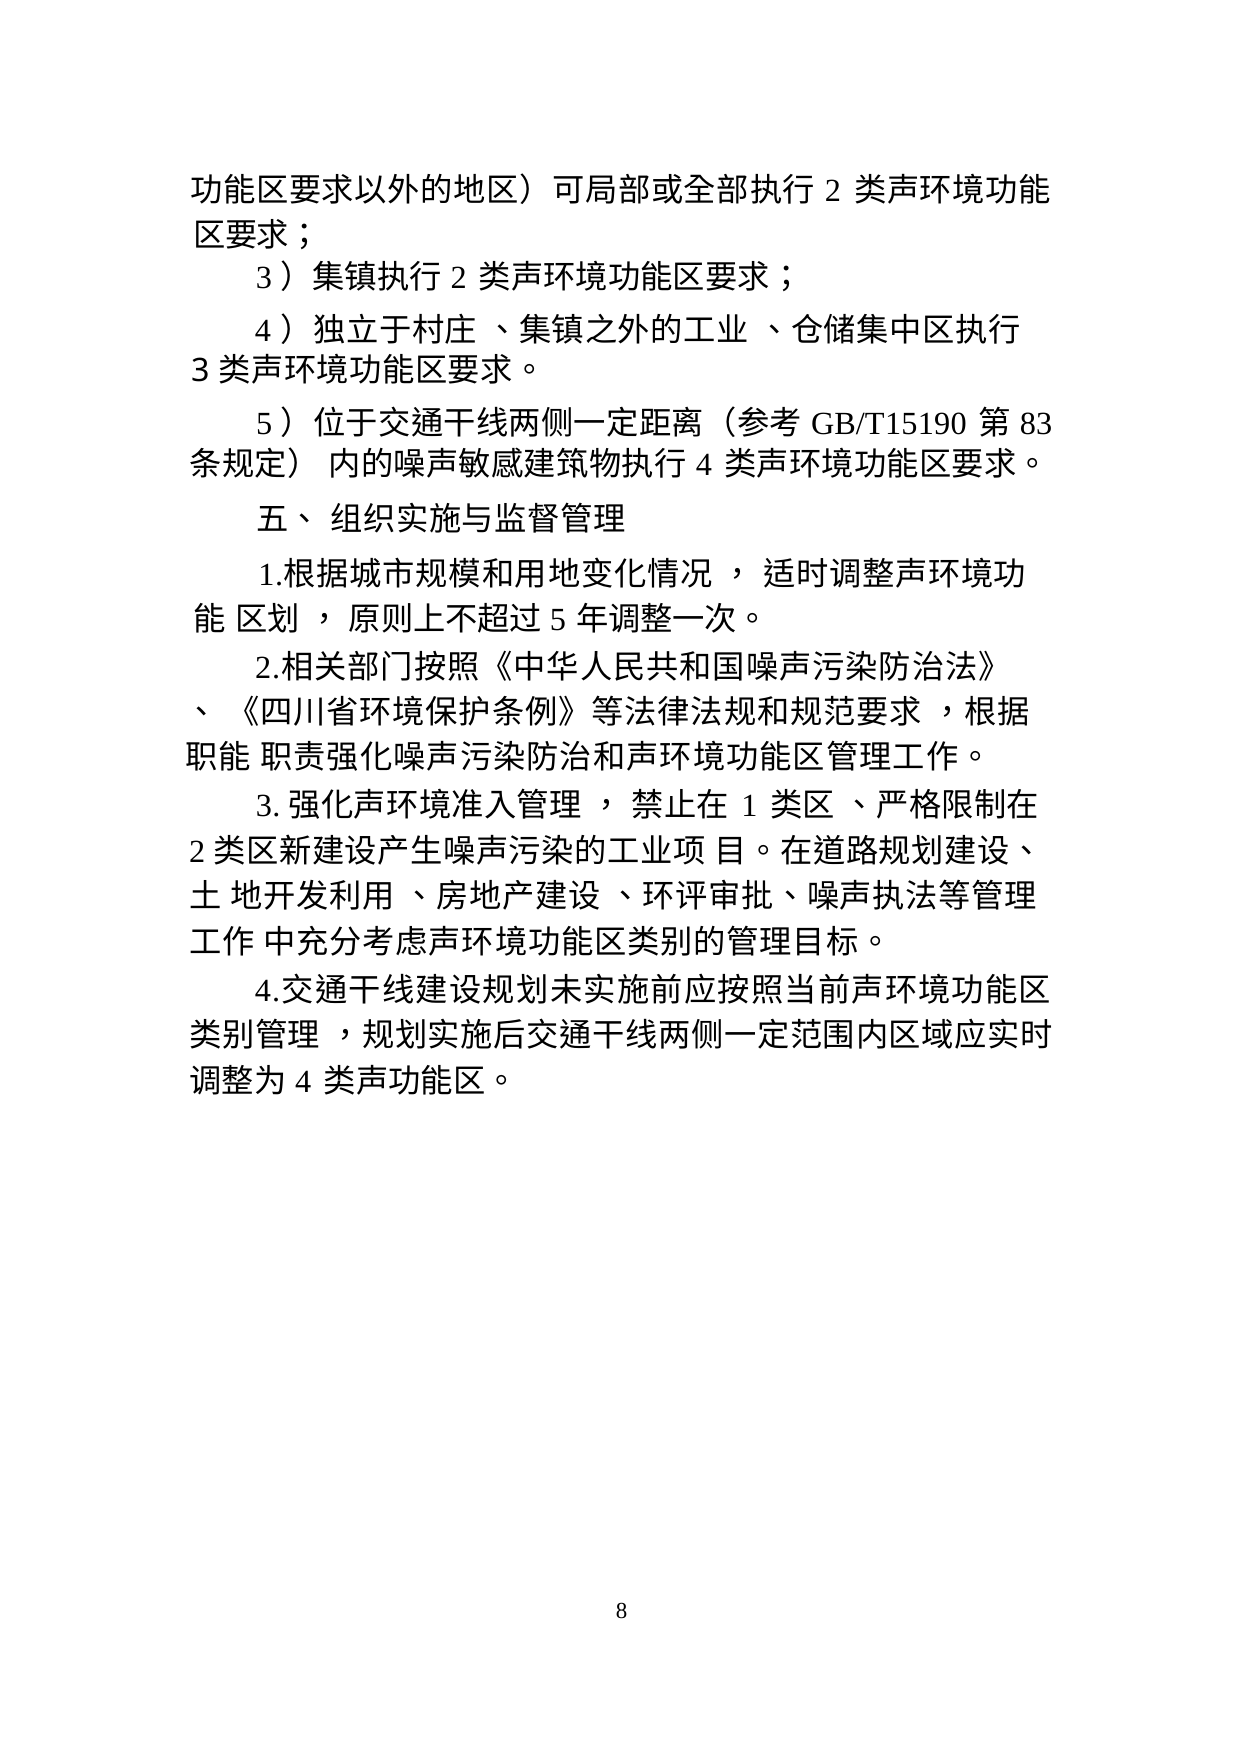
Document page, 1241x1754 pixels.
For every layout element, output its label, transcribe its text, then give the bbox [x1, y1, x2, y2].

text 1.根据城市规模和用地变化情况 ， 适时调整声环境功能 区划 ， 原则上不超过 5 年调整一次。 [194, 551, 1053, 640]
text 4.交通干线建设规划未实施前应按照当前声环境功能区 类别管理 ，规划实施后交通干线两侧一定范围内区域应实时 调整为 4 类声功能区。 [189, 966, 1053, 1102]
text 3. 强化声环境准入管理 ， 禁止在 1 类区 、严格限制在 2 类区新建设产生噪声污染的工业项 目。在道路规划建设、土 地开发利用 、房地产建设 、环评审批、噪声执法等管理工作 中充分考虑声环境功能区类别的管理目标。 [189, 782, 1053, 963]
text 5 ）位于交通干线两侧一定距离（参考 GB/T15190 第 83 条规定） 内的噪声敏感建筑物执行 4 类声环境功能区要求。 [189, 402, 1053, 484]
text 2.相关部门按照《中华人民共和国噪声污染防治法》 、 《四川省环境保护条例》等法律法规和规范要求 ，根据职能 职责强化噪声污染防治和声环境功能区管理工作。 [185, 644, 1053, 778]
text 功能区要求以外的地区）可局部或全部执行 2 类声环境功能 区要求； [190, 167, 1053, 256]
text 4 ）独立于村庄 、集镇之外的工业 、仓储集中区执行 3 类声环境功能区要求。 [191, 308, 1044, 391]
text 3 ）集镇执行 2 类声环境功能区要求； [256, 259, 1054, 296]
text 五、 组织实施与监督管理 [256, 496, 1054, 539]
